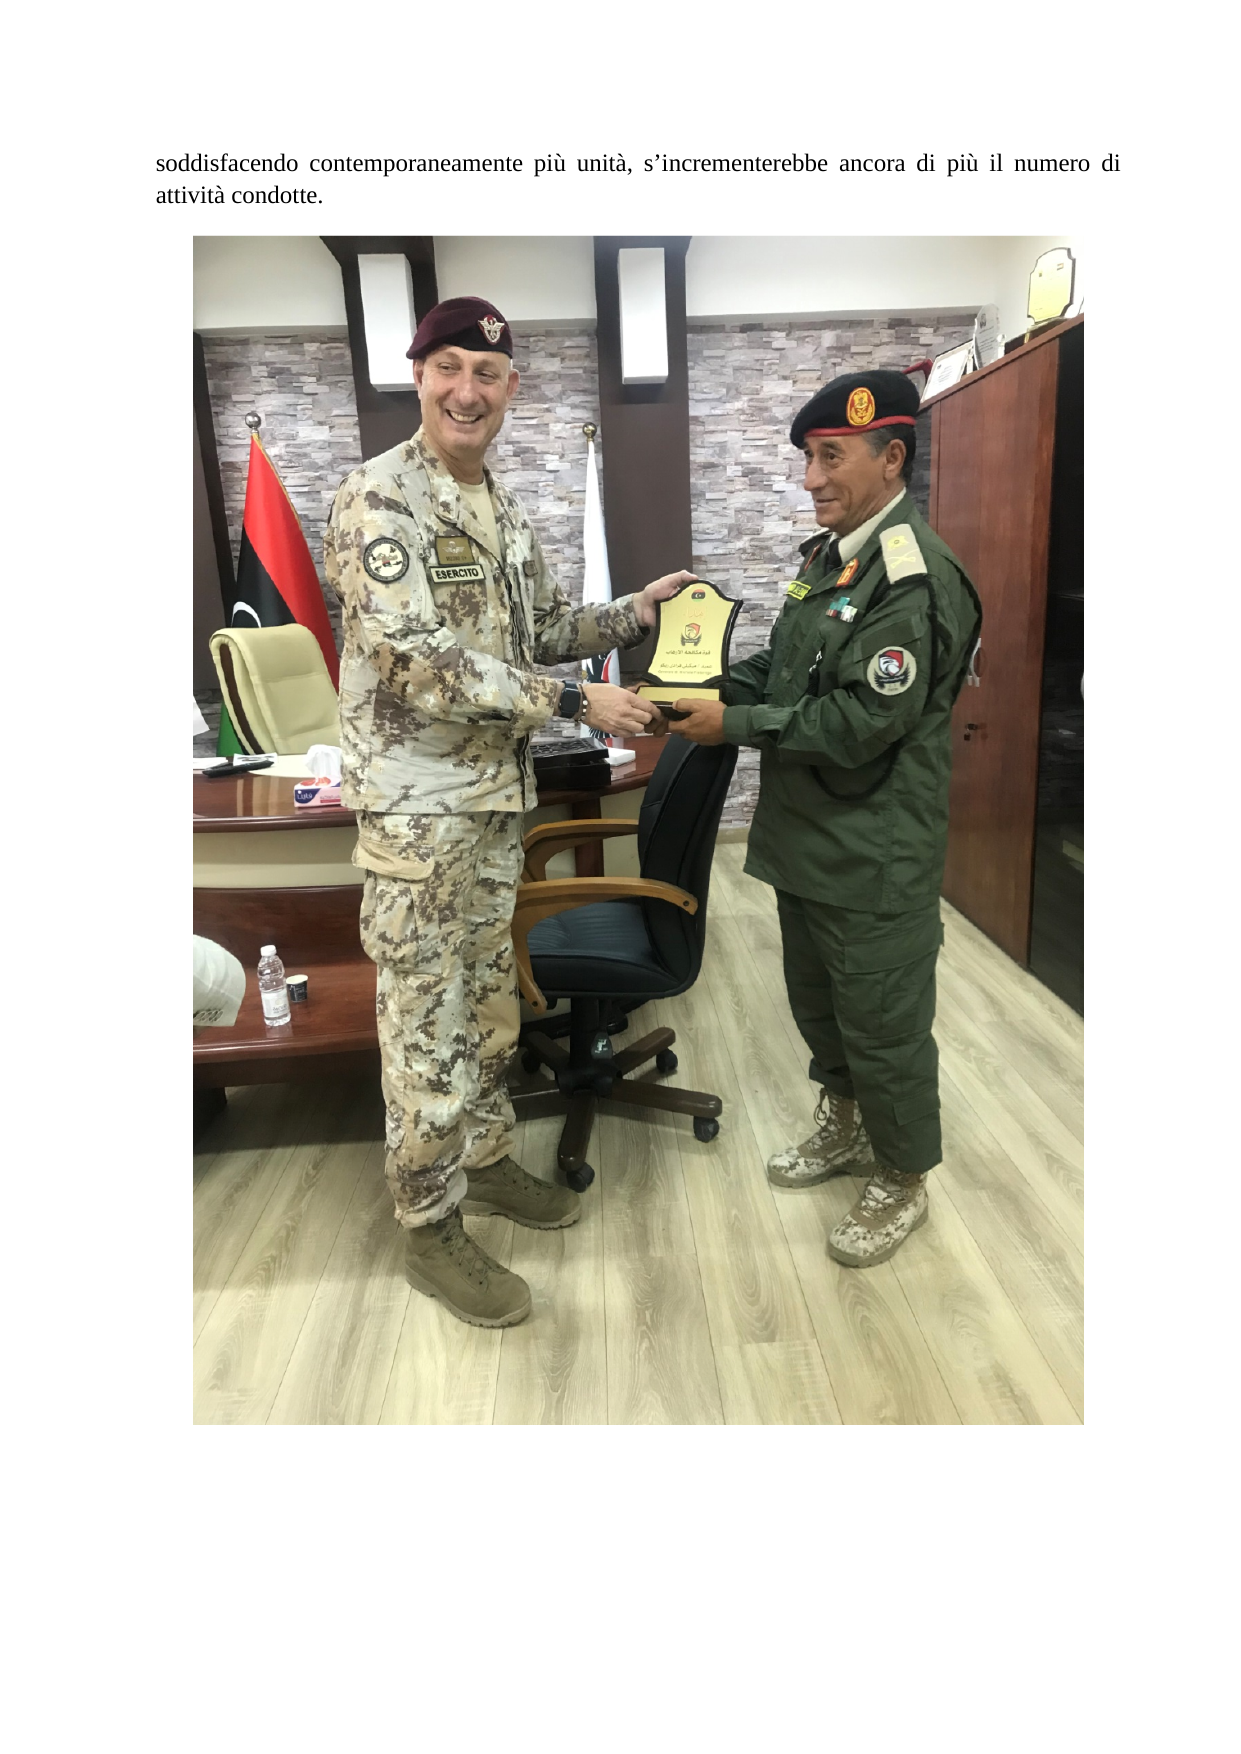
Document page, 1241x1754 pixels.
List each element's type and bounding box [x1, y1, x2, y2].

text [156, 148, 1122, 209]
picture [193, 237, 1084, 1424]
